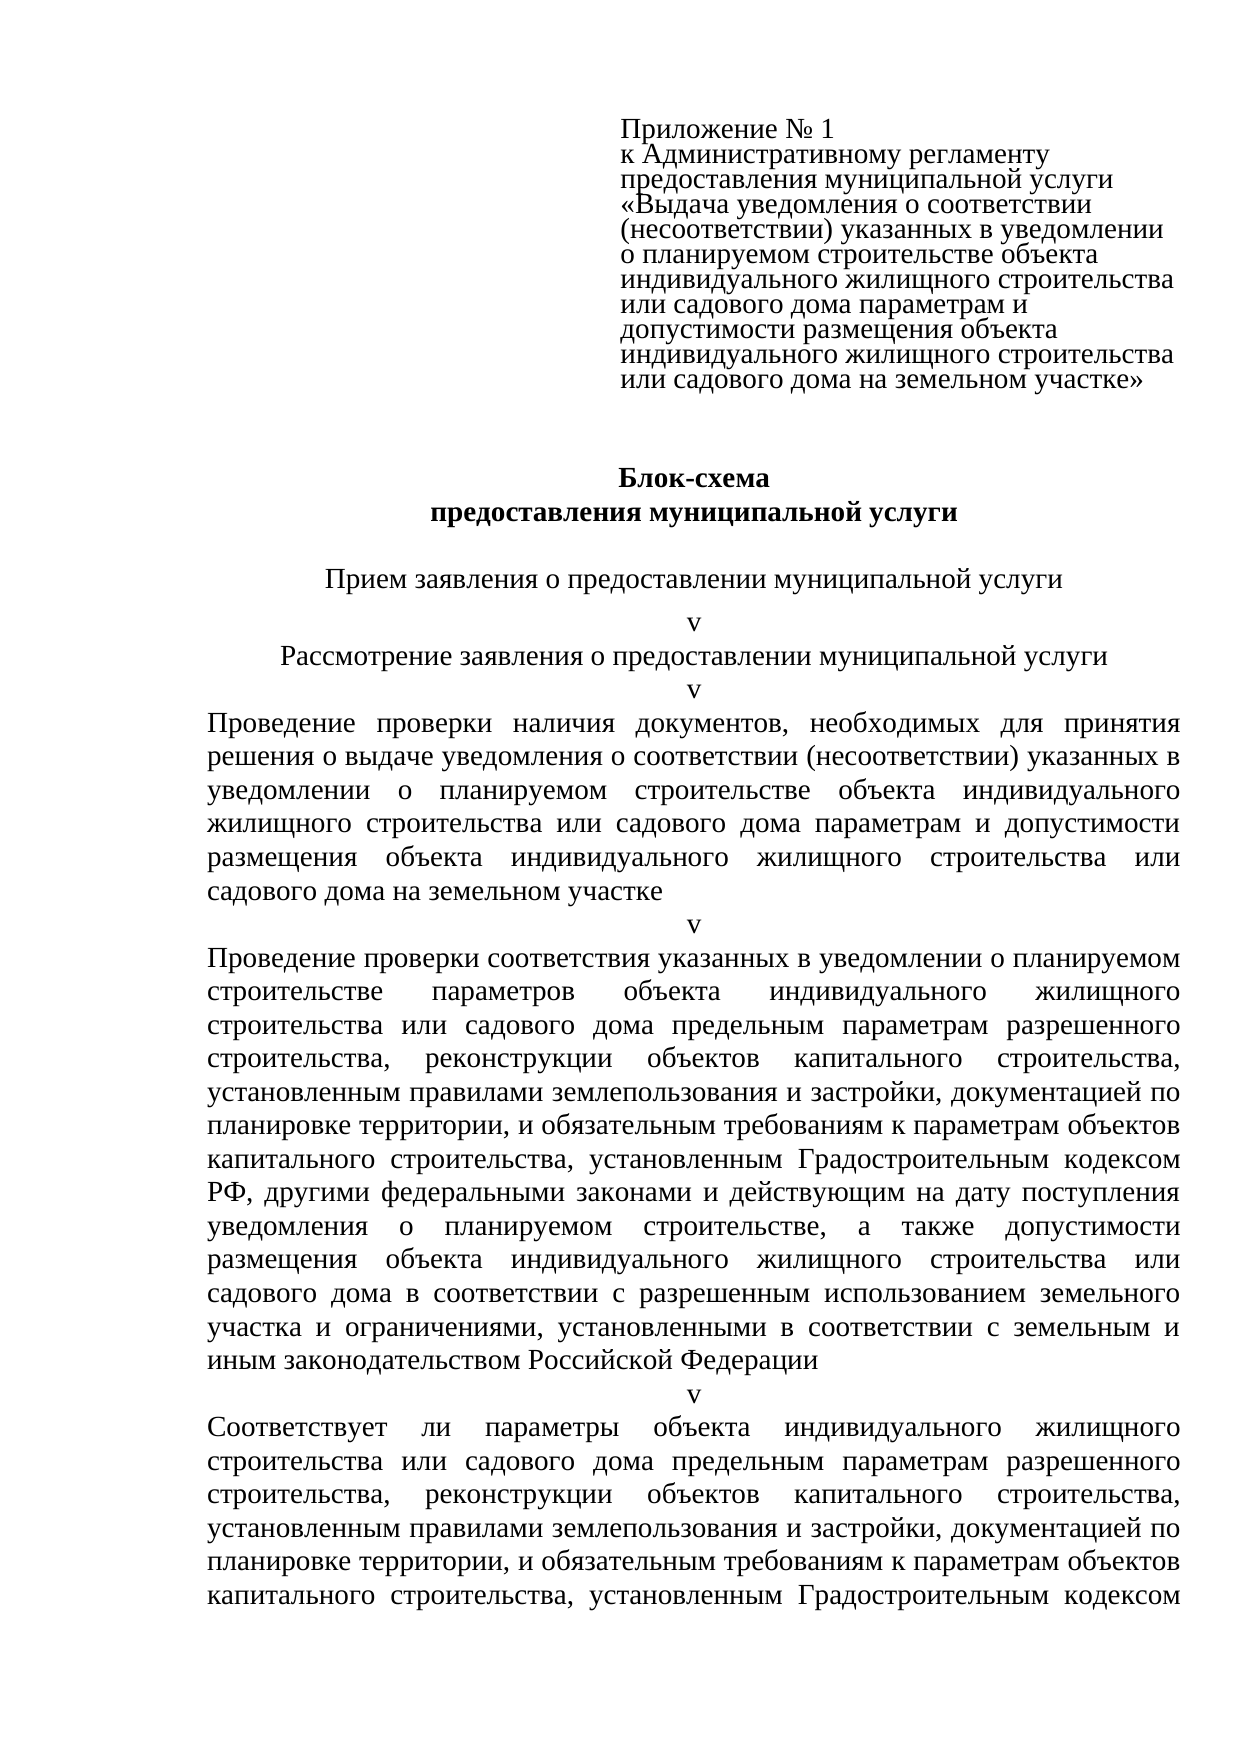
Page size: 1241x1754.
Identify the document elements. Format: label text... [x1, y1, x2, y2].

text (несоответствии) указанных в уведомлении [624, 218, 1181, 243]
text (несоответствии) указанных в уведомлении [207, 218, 627, 243]
table_cell Проведение проверки соответствия указанных в уведомлении о планируемом строительстве параметров объекта индивидуального жилищного строительства или садового дома предельным параметрам разрешенного строительства, реконструкции объектов капитального строительства, установленным правилами землепользования и застройки, документацией по планировке территории, и обязательным требованиям к параметрам объектов капитального строительства, установленным Градостроительным кодексом РФ, другими федеральными законами и действующим на дату поступления уведомления о планируемом строительстве, а также допустимости размещения объекта индивидуального жилищного строительства или садового дома в соответствии с разрешенным использованием земельного участка и ограничениями, установленными в соответствии с земельным и иным законодательством Российской Федерации [196, 940, 1192, 1376]
table_cell v [196, 671, 1192, 705]
text о планируемом строительстве объекта [207, 243, 1181, 268]
table_cell v [196, 1376, 1192, 1409]
table_cell v [196, 604, 1192, 638]
text Блок-схема [207, 460, 1181, 494]
text предоставления муниципальной услуги [207, 494, 1181, 527]
text «Выдача уведомления о соответствии [207, 193, 1181, 218]
text допустимости размещения объекта [207, 318, 1181, 343]
text предоставления муниципальной услуги [207, 168, 1181, 193]
text или садового дома параметрам и [207, 293, 1181, 318]
text к Административному регламенту [207, 143, 1181, 168]
text Приложение № 1 [207, 118, 1181, 143]
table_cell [196, 1409, 1192, 1611]
text индивидуального жилищного строительства [207, 268, 1181, 293]
table_cell v [196, 906, 1192, 940]
text или садового дома на земельном участке» [207, 368, 1181, 393]
table_cell Рассмотрение заявления о предоставлении муниципальной услуги [196, 638, 1192, 671]
text индивидуального жилищного строительства [207, 343, 1181, 368]
table_header Прием заявления о предоставлении муниципальной услуги [196, 561, 1192, 604]
table_cell Проведение проверки наличия документов, необходимых для принятия решения о выдаче уведомления о соответствии (несоответствии) указанных в уведомлении о планируемом строительстве объекта индивидуального жилищного строительства или садового дома параметрам и допустимости размещения объекта индивидуального жилищного строительства или садового дома на земельном участке [196, 705, 1192, 906]
